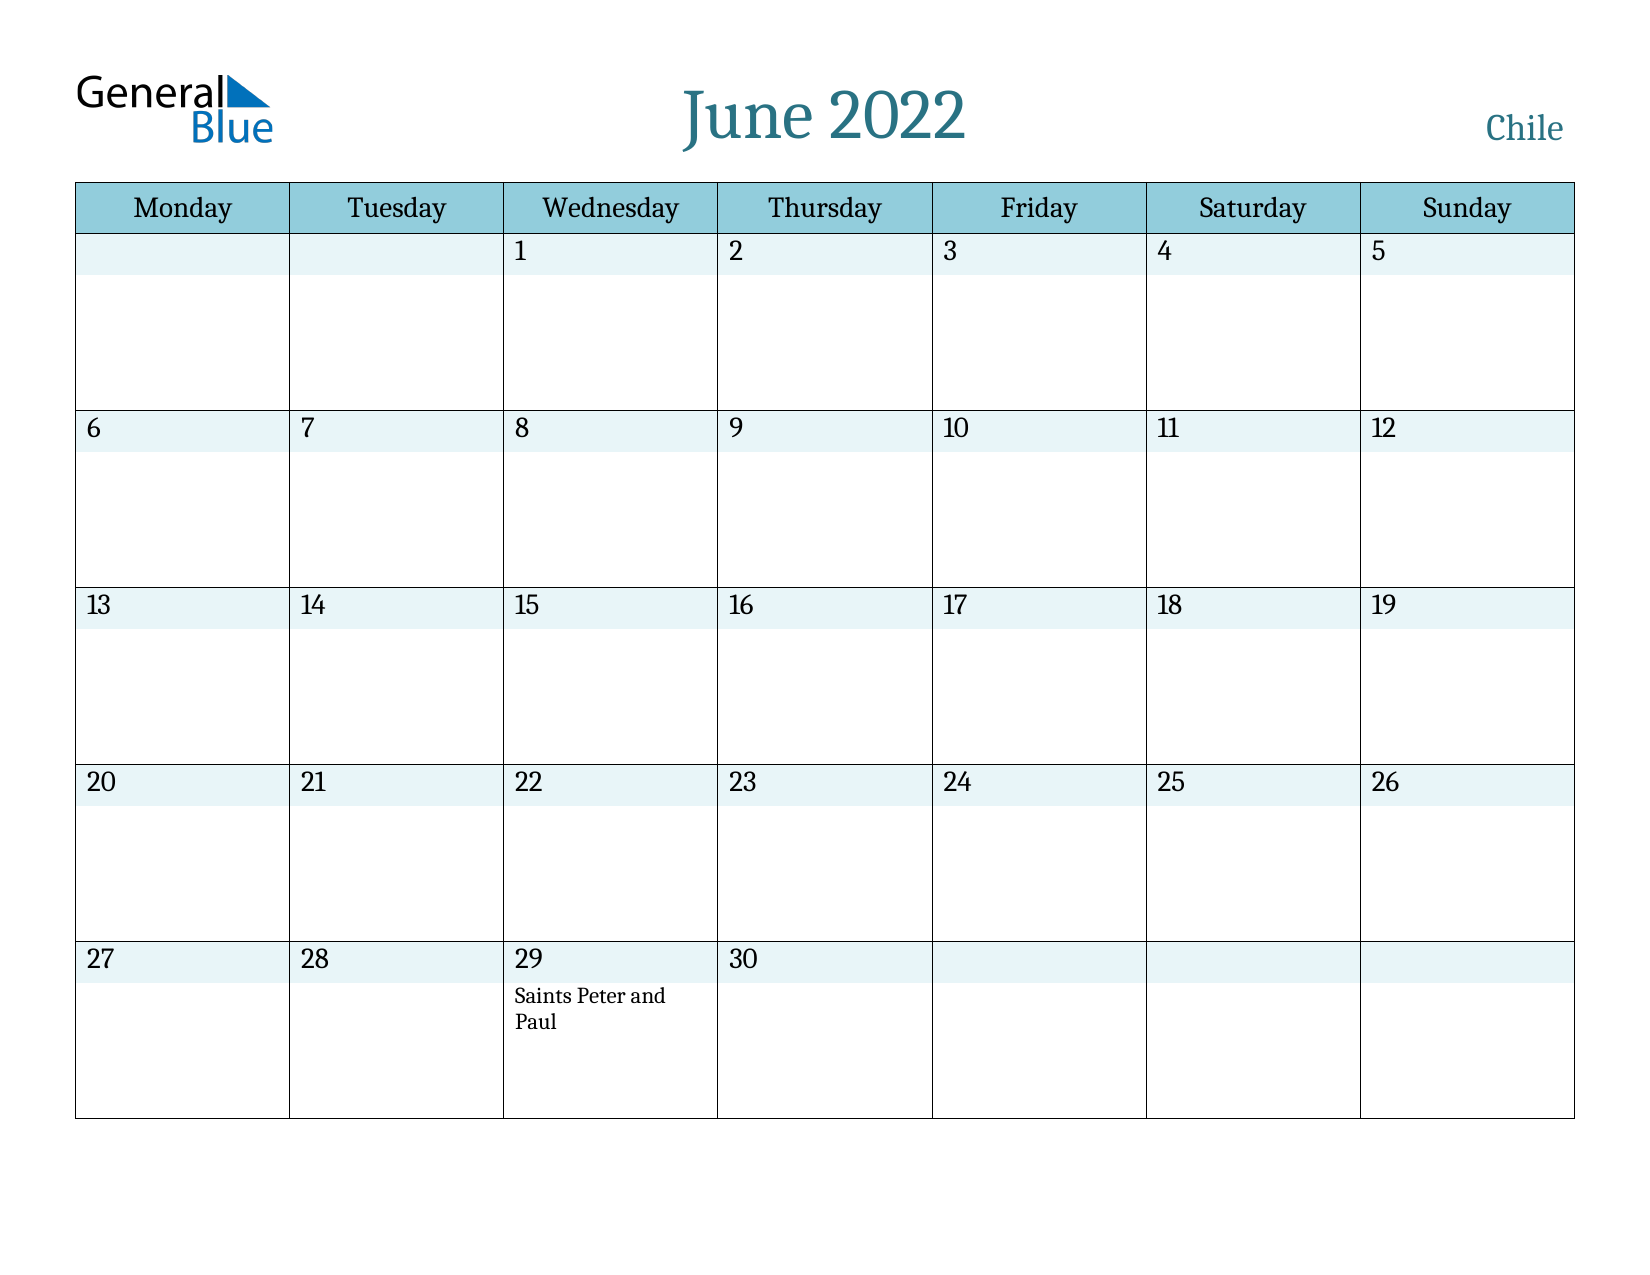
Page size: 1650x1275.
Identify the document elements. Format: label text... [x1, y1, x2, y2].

table_cell 6 [76, 411, 289, 452]
table_cell [1361, 806, 1574, 941]
table_cell 22 [504, 765, 717, 806]
table_cell 13 [76, 588, 289, 629]
table_cell [933, 983, 1146, 1118]
table_cell [933, 942, 1146, 983]
table_cell [76, 452, 289, 587]
table_cell 1 [504, 234, 717, 275]
table_header Chile [1146, 75, 1574, 182]
table_cell Sunday [1361, 183, 1574, 233]
table_cell [76, 234, 289, 275]
table_cell 2 [718, 234, 932, 275]
table_cell Thursday [718, 183, 932, 233]
table_cell [76, 629, 289, 764]
table_cell [718, 806, 932, 941]
table_cell [1147, 806, 1360, 941]
table_cell 19 [1361, 588, 1574, 629]
table_cell 29 [504, 942, 717, 983]
table_cell [290, 629, 503, 764]
table_cell 18 [1147, 588, 1360, 629]
table_cell 9 [718, 411, 932, 452]
table_cell [76, 806, 289, 941]
table_cell 12 [1361, 411, 1574, 452]
table_cell 10 [933, 411, 1146, 452]
table_cell [504, 629, 717, 764]
table_cell 7 [290, 411, 503, 452]
table_cell [504, 806, 717, 941]
table_cell 17 [933, 588, 1146, 629]
table_cell Tuesday [290, 183, 503, 233]
table_cell [718, 983, 932, 1118]
table_cell [290, 275, 503, 410]
table_cell [718, 275, 932, 410]
table_cell [718, 452, 932, 587]
table_cell [718, 629, 932, 764]
table_cell [933, 806, 1146, 941]
table_cell [504, 275, 717, 410]
table_cell [1147, 942, 1360, 983]
table_cell 21 [290, 765, 503, 806]
table_cell Saturday [1147, 183, 1360, 233]
table_cell 5 [1361, 234, 1574, 275]
table_cell [1147, 275, 1360, 410]
table_cell 27 [76, 942, 289, 983]
table_cell 20 [76, 765, 289, 806]
table_cell [290, 452, 503, 587]
table_cell Monday [76, 183, 289, 233]
table_cell [933, 275, 1146, 410]
table_cell [1147, 629, 1360, 764]
table_cell 30 [718, 942, 932, 983]
table_cell [1361, 983, 1574, 1118]
table_header [76, 75, 503, 182]
table_cell [1361, 629, 1574, 764]
table_cell [76, 983, 289, 1118]
table_cell 16 [718, 588, 932, 629]
table_cell 15 [504, 588, 717, 629]
table_cell [1361, 452, 1574, 587]
table_cell Wednesday [504, 183, 717, 233]
table_cell 25 [1147, 765, 1360, 806]
table_cell [290, 234, 503, 275]
table_cell 23 [718, 765, 932, 806]
table_cell Saints Peter and Paul [504, 983, 717, 1118]
table_cell 26 [1361, 765, 1574, 806]
table_cell 14 [290, 588, 503, 629]
table_cell 4 [1147, 234, 1360, 275]
table_cell [933, 452, 1146, 587]
table_cell [76, 275, 289, 410]
table_cell 11 [1147, 411, 1360, 452]
table_cell [1361, 942, 1574, 983]
table_cell [504, 452, 717, 587]
table_cell [1361, 275, 1574, 410]
table_cell Friday [933, 183, 1146, 233]
picture [77, 75, 273, 143]
table_cell 28 [290, 942, 503, 983]
table_header June 2022 [504, 75, 1146, 182]
table_cell [290, 983, 503, 1118]
table_cell [290, 806, 503, 941]
table_cell [933, 629, 1146, 764]
table_cell [1147, 452, 1360, 587]
table_cell 3 [933, 234, 1146, 275]
table_cell 8 [504, 411, 717, 452]
table_cell [1147, 983, 1360, 1118]
table_cell 24 [933, 765, 1146, 806]
